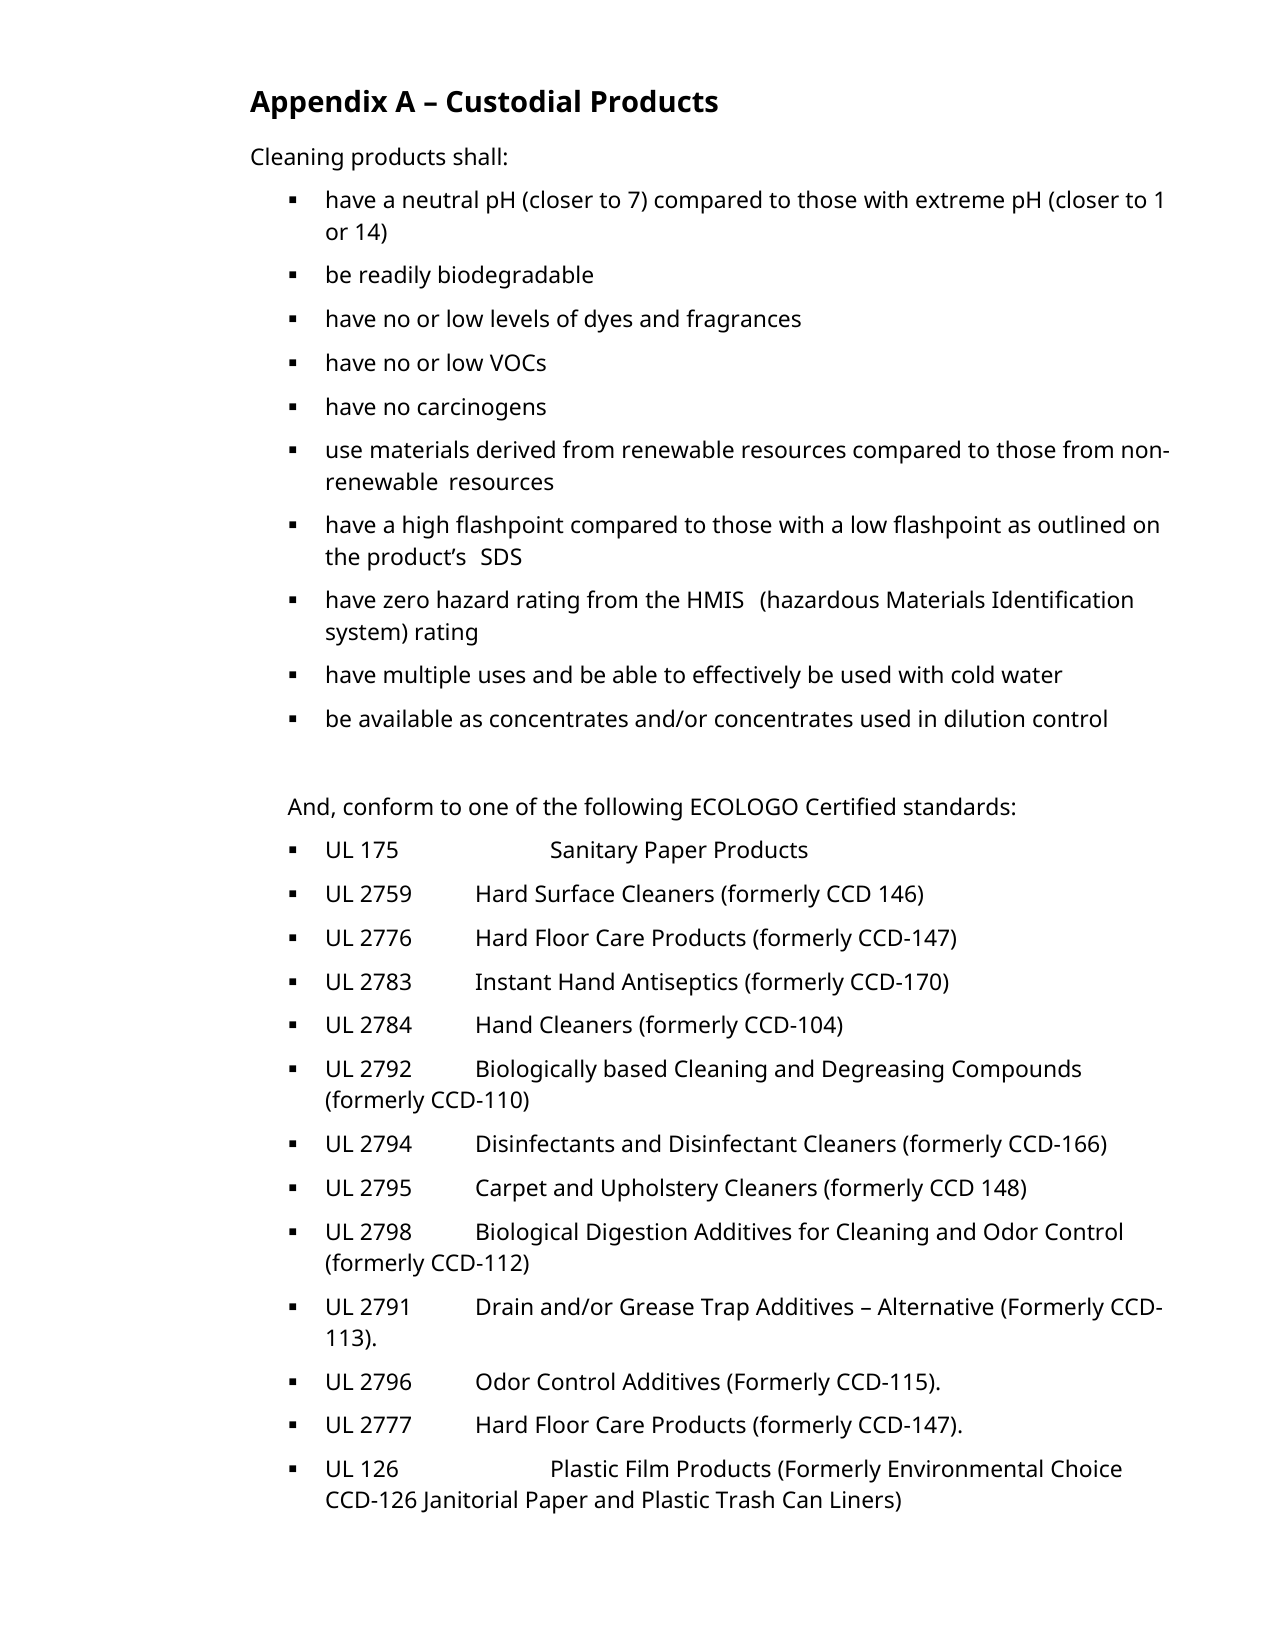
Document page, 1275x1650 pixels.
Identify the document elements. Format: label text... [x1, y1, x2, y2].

list UL 175 Sanitary Paper Products [287, 834, 1175, 866]
list UL 2798 Biological Digestion Additives for Cleaning and Odor Control (formerly CCD-112) [287, 1216, 1175, 1278]
list be readily biodegradable [287, 259, 1175, 291]
list have multiple uses and be able to effectively be used with cold water [287, 659, 1175, 691]
list be available as concentrates and/or concentrates used in dilution control [287, 703, 1175, 734]
list UL 2794 Disinfectants and Disinfectant Cleaners (formerly CCD-166) [287, 1128, 1175, 1159]
list UL 2791 Drain and/or Grease Trap Additives – Alternative (Formerly CCD-113). [287, 1291, 1175, 1353]
list UL 2777 Hard Floor Care Products (formerly CCD-147). [287, 1409, 1175, 1441]
list UL 2796 Odor Control Additives (Formerly CCD-115). [287, 1366, 1175, 1397]
list use materials derived from renewable resources compared to those from non-renewable resources [287, 434, 1175, 497]
list have zero hazard rating from the HMIS (hazardous Materials Identification system) rating [287, 584, 1175, 647]
list UL 2784 Hand Cleaners (formerly CCD-104) [287, 1009, 1175, 1041]
subtitle Appendix A – Custodial Products [250, 81, 1175, 121]
list have a high flashpoint compared to those with a low flashpoint as outlined on the product’s SDS [287, 509, 1175, 572]
list UL 2792 Biologically based Cleaning and Degreasing Compounds (formerly CCD-110) [287, 1053, 1175, 1116]
list have no carcinogens [287, 391, 1175, 422]
list UL 2795 Carpet and Upholstery Cleaners (formerly CCD 148) [287, 1172, 1175, 1203]
list UL 2776 Hard Floor Care Products (formerly CCD-147) [287, 922, 1175, 953]
list have a neutral pH (closer to 7) compared to those with extreme pH (closer to 1 or 14) [287, 184, 1175, 247]
list UL 2783 Instant Hand Antiseptics (formerly CCD-170) [287, 966, 1175, 997]
list have no or low VOCs [287, 347, 1175, 378]
text Cleaning products shall: [250, 141, 1175, 172]
list UL 2759 Hard Surface Cleaners (formerly CCD 146) [287, 878, 1175, 909]
text And, conform to one of the following ECOLOGO Certified standards: [250, 791, 1175, 822]
list have no or low levels of dyes and fragrances [287, 303, 1175, 334]
list UL 126 Plastic Film Products (Formerly Environmental Choice CCD-126 Janitorial Paper and Plastic Trash Can Liners) [287, 1453, 1175, 1516]
